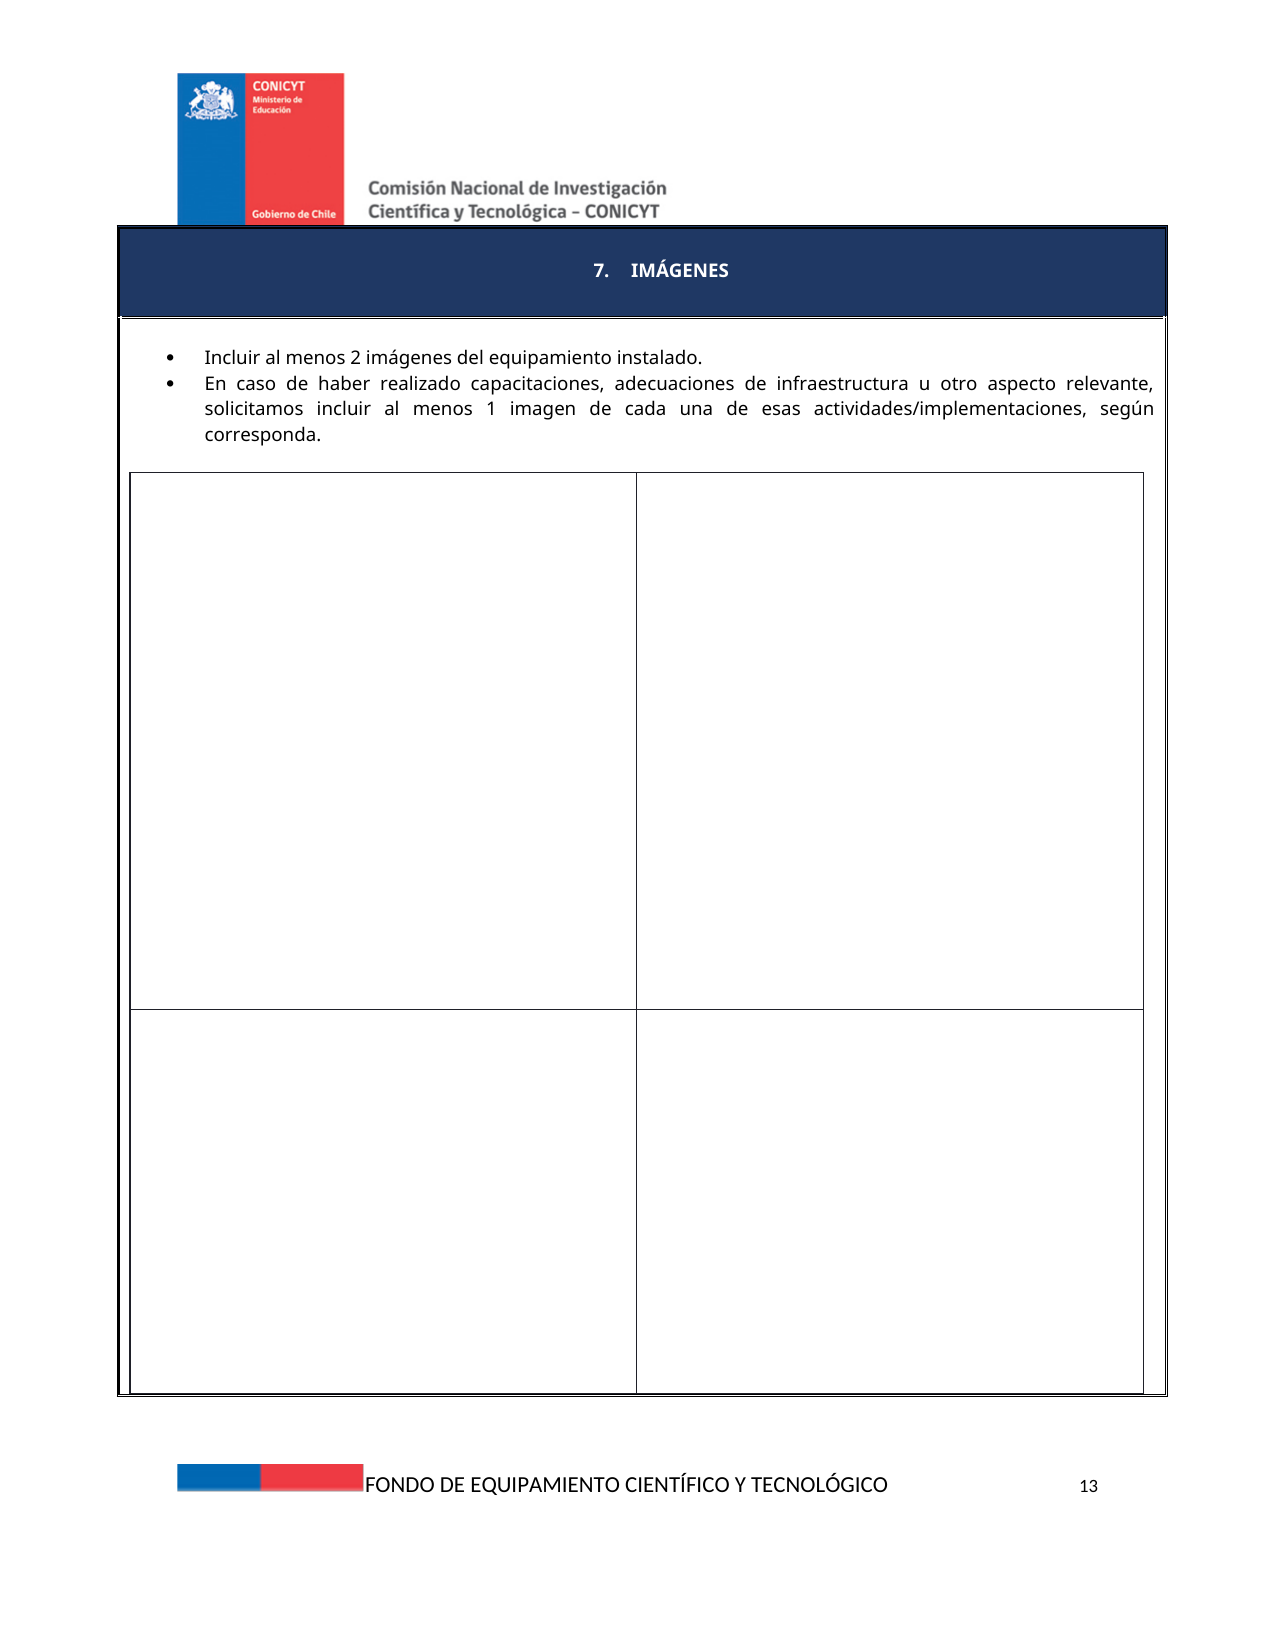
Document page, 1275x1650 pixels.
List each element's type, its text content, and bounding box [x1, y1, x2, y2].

table_header IMÁGENES [120, 229, 1165, 316]
picture [177, 1464, 365, 1493]
picture [177, 73, 676, 225]
